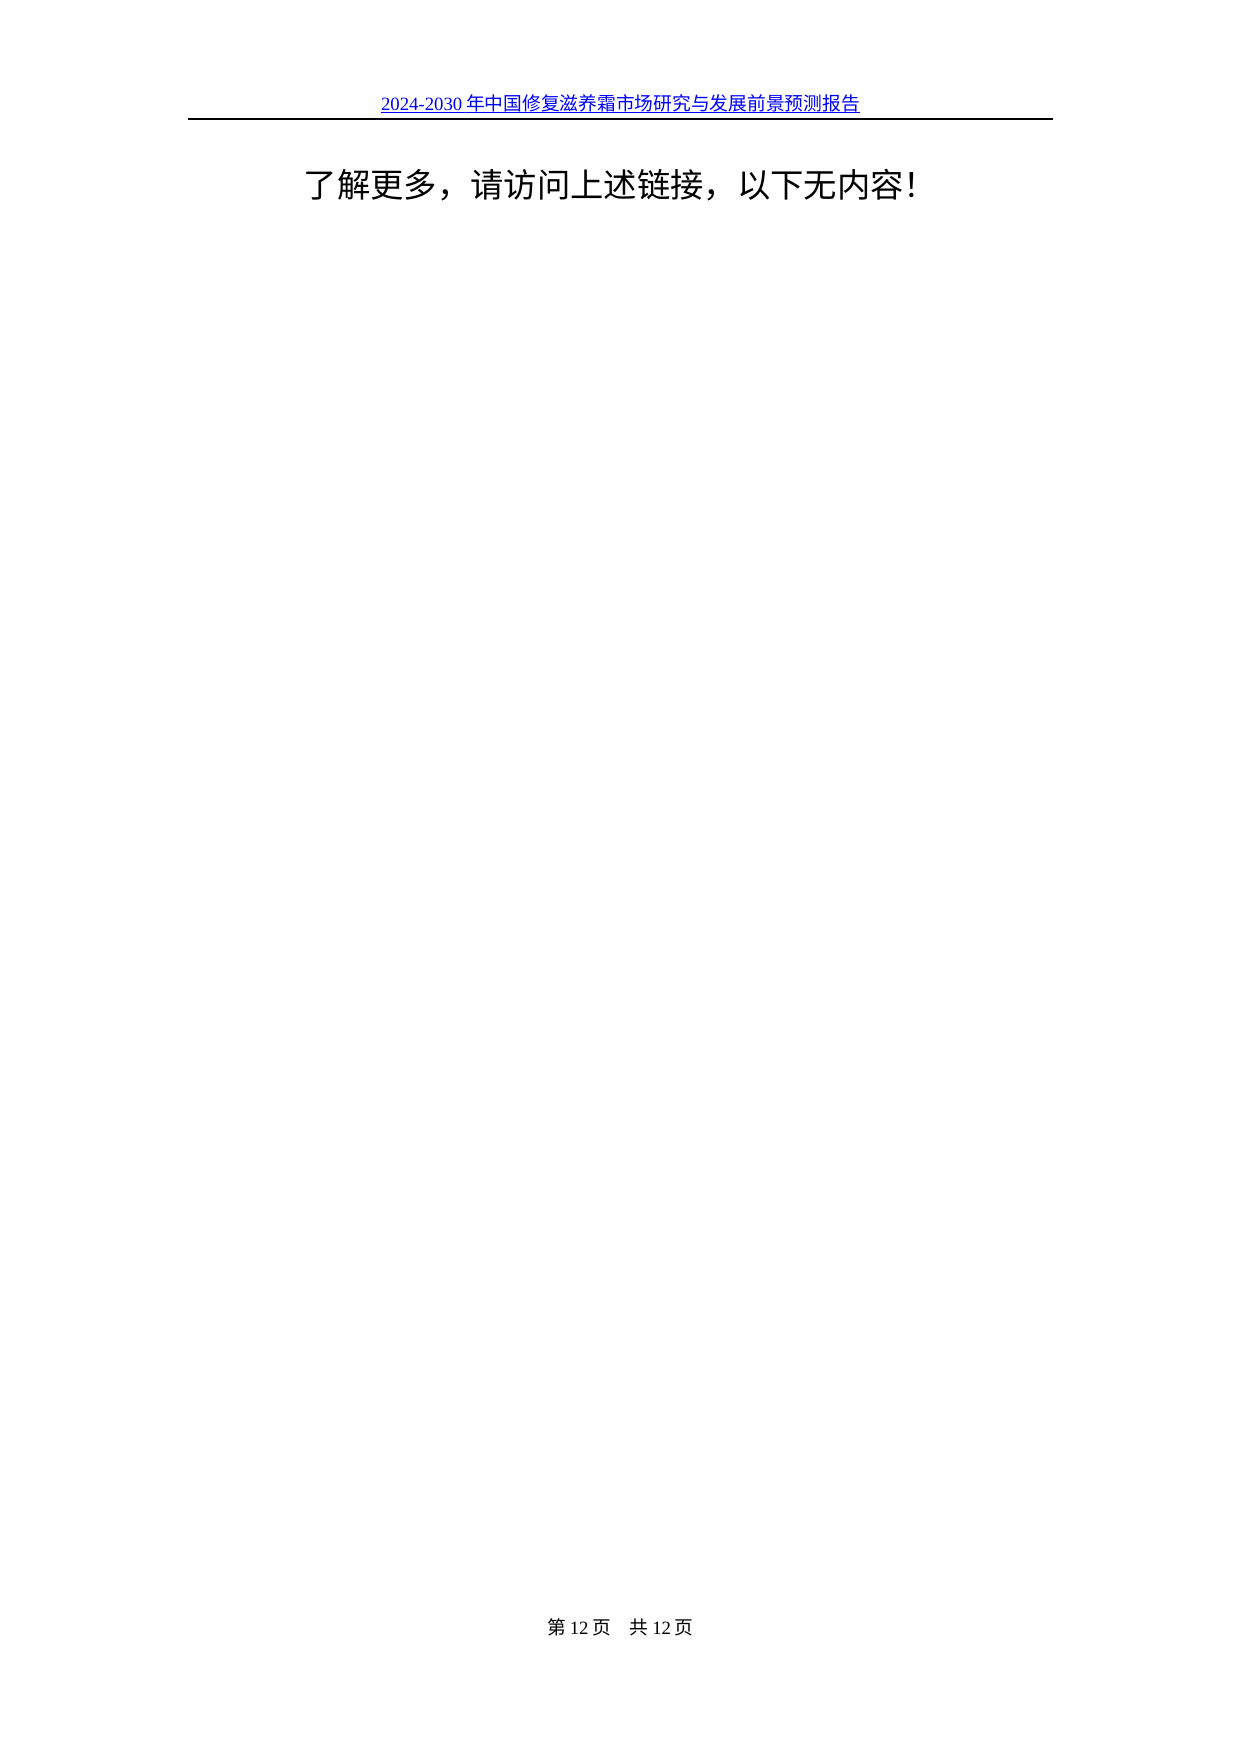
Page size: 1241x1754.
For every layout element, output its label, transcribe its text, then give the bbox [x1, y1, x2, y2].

title 了解更多，请访问上述链接，以下无内容！ [187, 150, 1053, 215]
